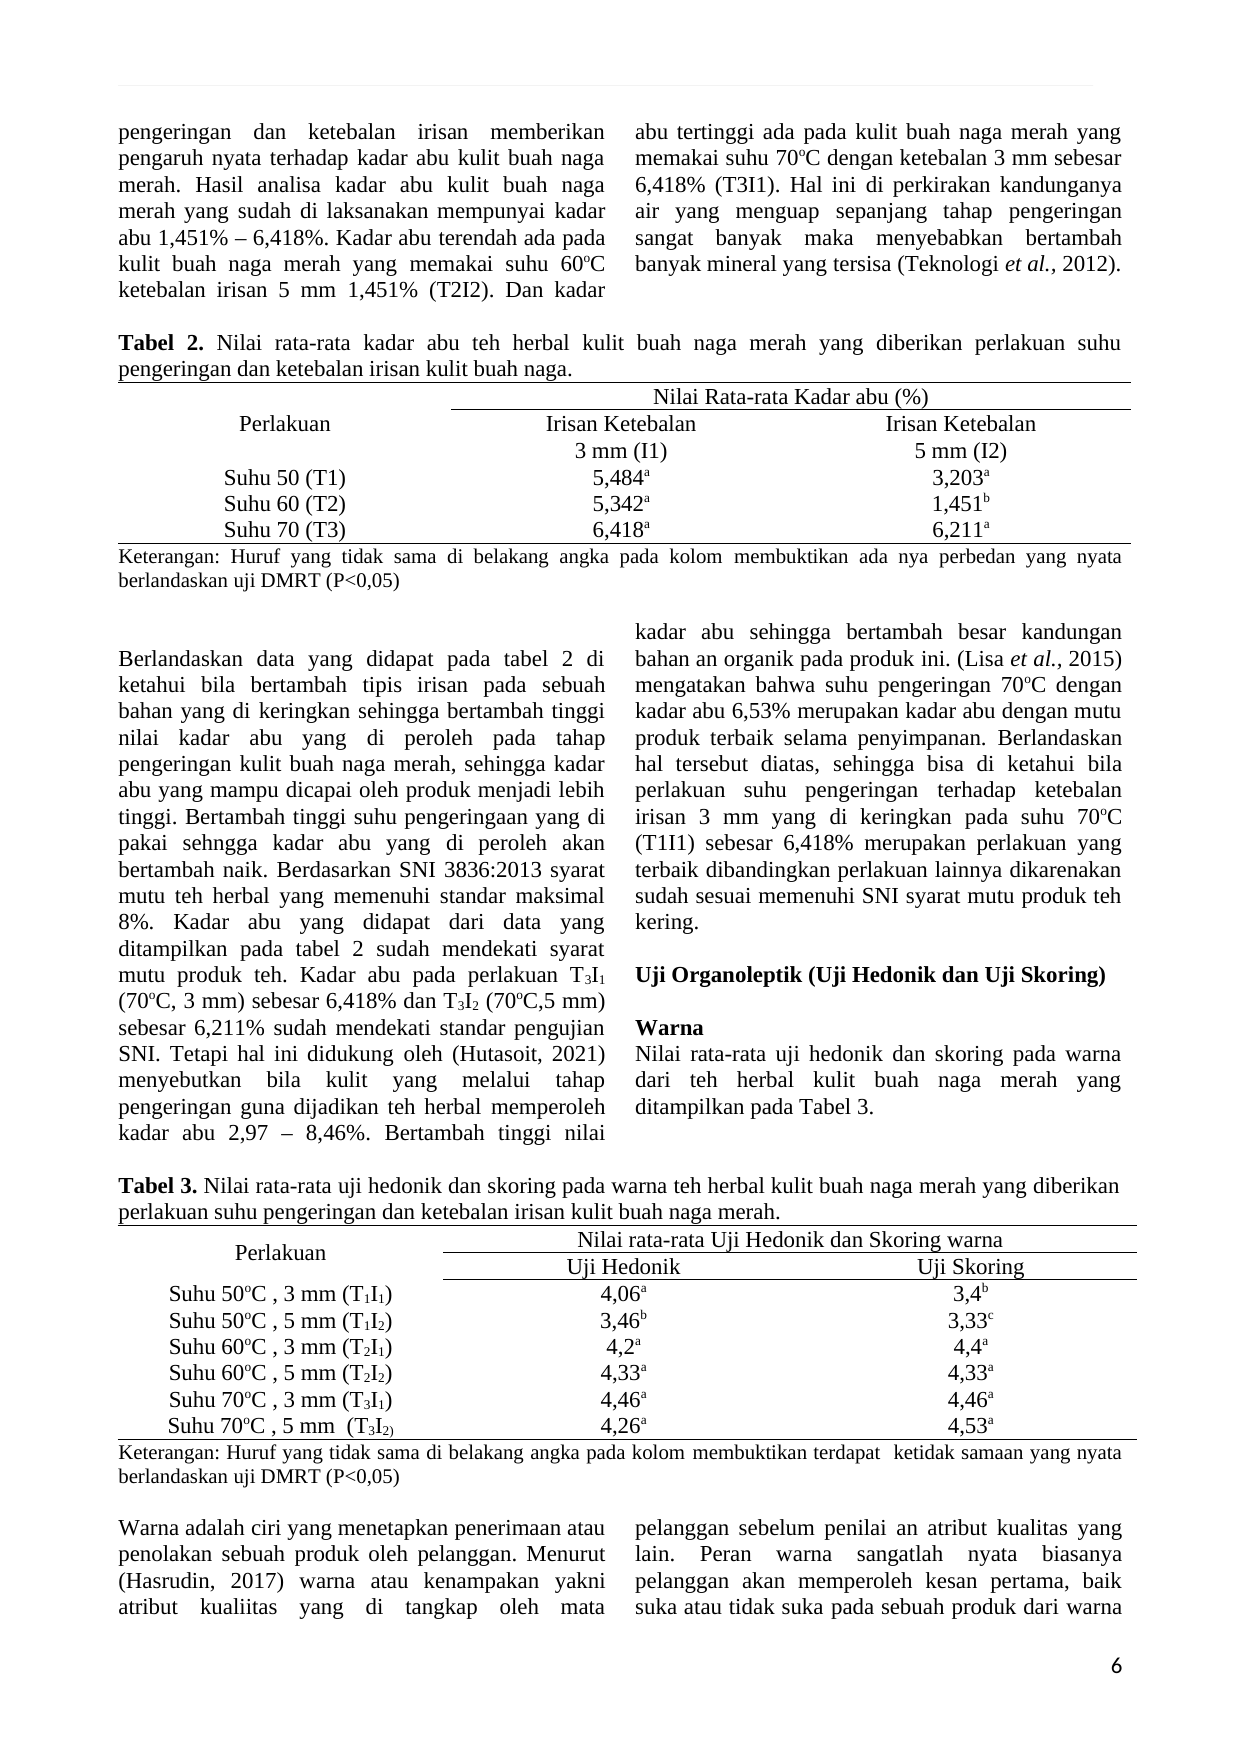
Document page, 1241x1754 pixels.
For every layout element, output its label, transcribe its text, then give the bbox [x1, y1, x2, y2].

table_cell Uji Hedonik [443, 1253, 804, 1279]
text Keterangan: Huruf yang tidak sama di belakang angka pada kolom membuktikan ada nya perbedan yang nyata berlandaskan uji DMRT (P<0,05) [118, 544, 1122, 592]
table_header Perlakuan [118, 1226, 443, 1279]
table_cell 4,46a [443, 1386, 804, 1412]
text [118, 1514, 605, 1619]
table_cell 4,4a [804, 1333, 1137, 1359]
table_cell 4,53a [804, 1412, 1137, 1438]
table_cell Irisan Ketebalan [451, 410, 791, 436]
text Berlandaskan data yang didapat pada tabel 2 di ketahui bila bertambah tipis irisan pada sebuah bahan yang di keringkan sehingga bertambah tinggi nilai kadar abu yang di peroleh pada tahap pengeringan kulit buah naga merah, sehingga kadar abu yang mampu dicapai oleh produk menjadi lebih tinggi. Bertambah tinggi suhu pengeringaan yang di pakai sehngga kadar abu yang di peroleh akan bertambah naik. Berdasarkan SNI 3836:2013 syarat mutu teh herbal yang memenuhi standar maksimal 8%. Kadar abu yang didapat dari data yang ditampilkan pada tabel 2 sudah mendekati syarat mutu produk teh. Kadar abu pada perlakuan T3I1 (70oC, 3 mm) sebesar 6,418% dan T3I2 (70oC,5 mm) sebesar 6,211% sudah mendekati standar pengujian SNI. Tetapi hal ini didukung oleh (Hutasoit, 2021) menyebutkan bila kulit yang melalui tahap pengeringan guna dijadikan teh herbal memperoleh kadar abu 2,97 – 8,46%. Bertambah tinggi nilai kadar abu sehingga bertambah besar kandungan bahan an organik pada produk ini. (Lisa et al., 2015) mengatakan bahwa suhu pengeringan 70oC dengan kadar abu 6,53% merupakan kadar abu dengan mutu produk terbaik selama penyimpanan. Berlandaskan hal tersebut diatas, sehingga bisa di ketahui bila perlakuan suhu pengeringan terhadap ketebalan irisan 3 mm yang di keringkan pada suhu 70oC (T1I1) sebesar 6,418% merupakan perlakuan yang terbaik dibandingkan perlakuan lainnya dikarenakan sudah sesuai memenuhi SNI syarat mutu produk teh kering. [118, 645, 605, 1146]
table_cell Suhu 50oC , 5 mm (T1I2) [118, 1307, 443, 1333]
table_cell 3,4b [804, 1280, 1137, 1307]
table_cell Irisan Ketebalan [791, 410, 1131, 436]
table_cell 4,06a [443, 1280, 804, 1307]
table_header Nilai rata-rata Uji Hedonik dan Skoring warna [443, 1226, 1137, 1252]
table_cell 3 mm (I1) [451, 436, 791, 464]
table_cell 1,451b [791, 490, 1131, 517]
table_cell 4,33a [443, 1360, 804, 1386]
table_header Nilai Rata-rata Kadar abu (%) [451, 383, 1131, 409]
table_cell Suhu 70 (T3) [118, 517, 451, 543]
table_cell 4,26a [443, 1412, 804, 1438]
table_cell Suhu 60 (T2) [118, 490, 451, 517]
table_cell 5,342a [451, 490, 791, 517]
text Berlandaskan data yang didapat pada tabel 2 di ketahui bila bertambah tipis irisan pada sebuah bahan yang di keringkan sehingga bertambah tinggi nilai kadar abu yang di peroleh pada tahap pengeringan kulit buah naga merah, sehingga kadar abu yang mampu dicapai oleh produk menjadi lebih tinggi. Bertambah tinggi suhu pengeringaan yang di pakai sehngga kadar abu yang di peroleh akan bertambah naik. Berdasarkan SNI 3836:2013 syarat mutu teh herbal yang memenuhi standar maksimal 8%. Kadar abu yang didapat dari data yang ditampilkan pada tabel 2 sudah mendekati syarat mutu produk teh. Kadar abu pada perlakuan T3I1 (70oC, 3 mm) sebesar 6,418% dan T3I2 (70oC,5 mm) sebesar 6,211% sudah mendekati standar pengujian SNI. Tetapi hal ini didukung oleh (Hutasoit, 2021) menyebutkan bila kulit yang melalui tahap pengeringan guna dijadikan teh herbal memperoleh kadar abu 2,97 – 8,46%. Bertambah tinggi nilai kadar abu sehingga bertambah besar kandungan bahan an organik pada produk ini. (Lisa et al., 2015) mengatakan bahwa suhu pengeringan 70oC dengan kadar abu 6,53% merupakan kadar abu dengan mutu produk terbaik selama penyimpanan. Berlandaskan hal tersebut diatas, sehingga bisa di ketahui bila perlakuan suhu pengeringan terhadap ketebalan irisan 3 mm yang di keringkan pada suhu 70oC (T1I1) sebesar 6,418% merupakan perlakuan yang terbaik dibandingkan perlakuan lainnya dikarenakan sudah sesuai memenuhi SNI syarat mutu produk teh kering. [635, 618, 1122, 935]
text Keterangan: Huruf yang tidak sama di belakang angka pada kolom membuktikan terdapat ketidak samaan yang nyata berlandaskan uji DMRT (P<0,05) [118, 1440, 1122, 1488]
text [635, 118, 1122, 276]
text Tabel 3. Nilai rata-rata uji hedonik dan skoring pada warna teh herbal kulit buah naga merah yang diberikan perlakuan suhu pengeringan dan ketebalan irisan kulit buah naga merah. [118, 1172, 1122, 1224]
table_cell 5,484a [451, 464, 791, 490]
table_cell 6,211a [791, 517, 1131, 543]
table_cell Suhu 70oC , 5 mm (T3I2) [118, 1412, 443, 1438]
table_cell Suhu 50oC , 3 mm (T1I1) [118, 1279, 443, 1307]
table_header Perlakuan [118, 383, 451, 464]
table_cell Suhu 50 (T1) [118, 464, 451, 490]
table_cell Suhu 70oC , 3 mm (T3I1) [118, 1386, 443, 1412]
table_cell 5 mm (I2) [791, 436, 1131, 464]
table_cell Suhu 60oC , 5 mm (T2I2) [118, 1360, 443, 1386]
table_cell Uji Skoring [804, 1253, 1137, 1279]
table_cell 4,46a [804, 1386, 1137, 1412]
table_cell Suhu 60oC , 3 mm (T2I1) [118, 1333, 443, 1359]
table_cell 4,2a [443, 1333, 804, 1359]
text Warna [635, 1014, 1122, 1040]
table_cell 3,33c [804, 1307, 1137, 1333]
text Nilai rata-rata uji hedonik dan skoring pada warna dari teh herbal kulit buah naga merah yang ditampilkan pada Tabel 3. [635, 1040, 1122, 1119]
text Uji Organoleptik (Uji Hedonik dan Uji Skoring) [635, 961, 1122, 987]
table_cell 3,46b [443, 1307, 804, 1333]
table_cell 4,33a [804, 1360, 1137, 1386]
text Tabel 2. Nilai rata-rata kadar abu teh herbal kulit buah naga merah yang diberikan perlakuan suhu pengeringan dan ketebalan irisan kulit buah naga. [118, 329, 1122, 382]
table_cell 3,203a [791, 464, 1131, 490]
table_cell 6,418a [451, 517, 791, 543]
